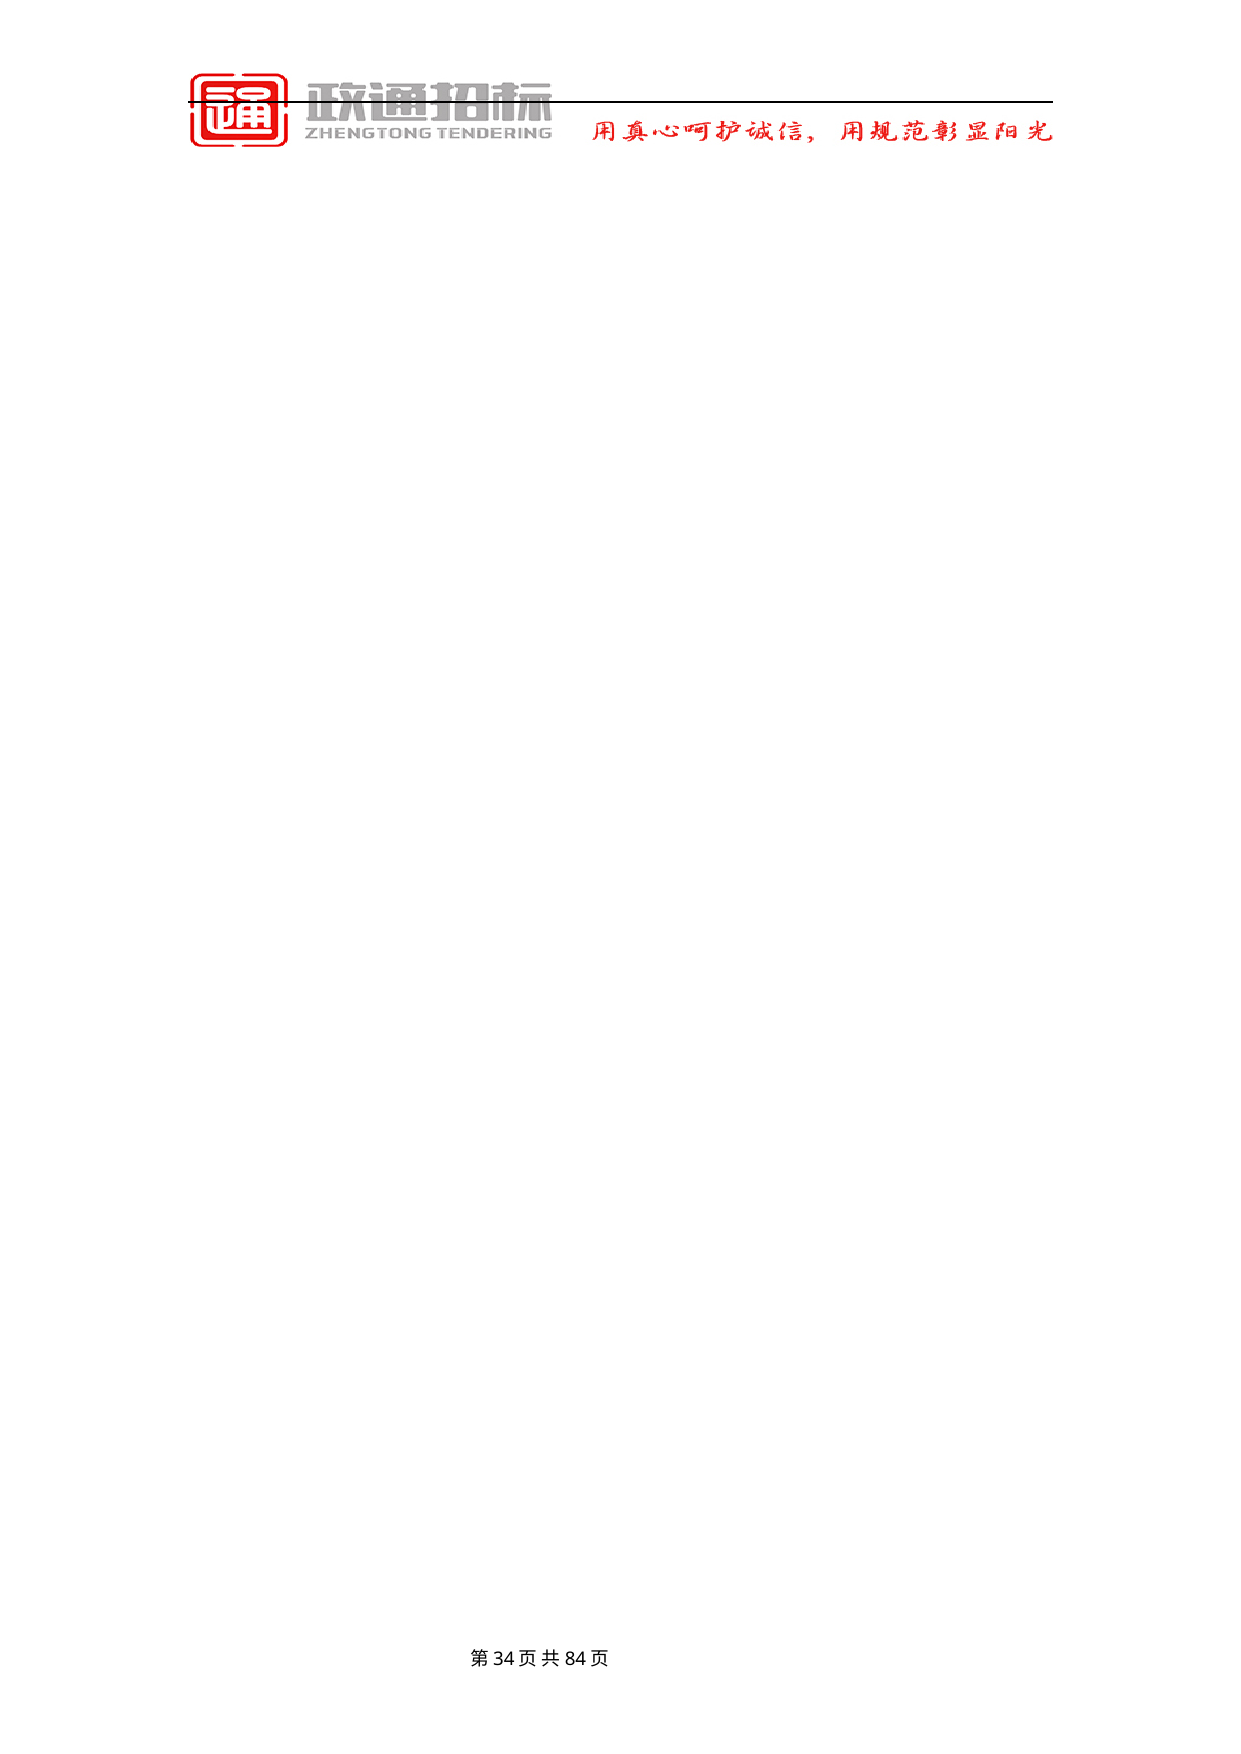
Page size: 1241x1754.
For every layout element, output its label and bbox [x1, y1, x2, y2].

picture [188, 73, 1053, 101]
picture [188, 103, 1053, 147]
